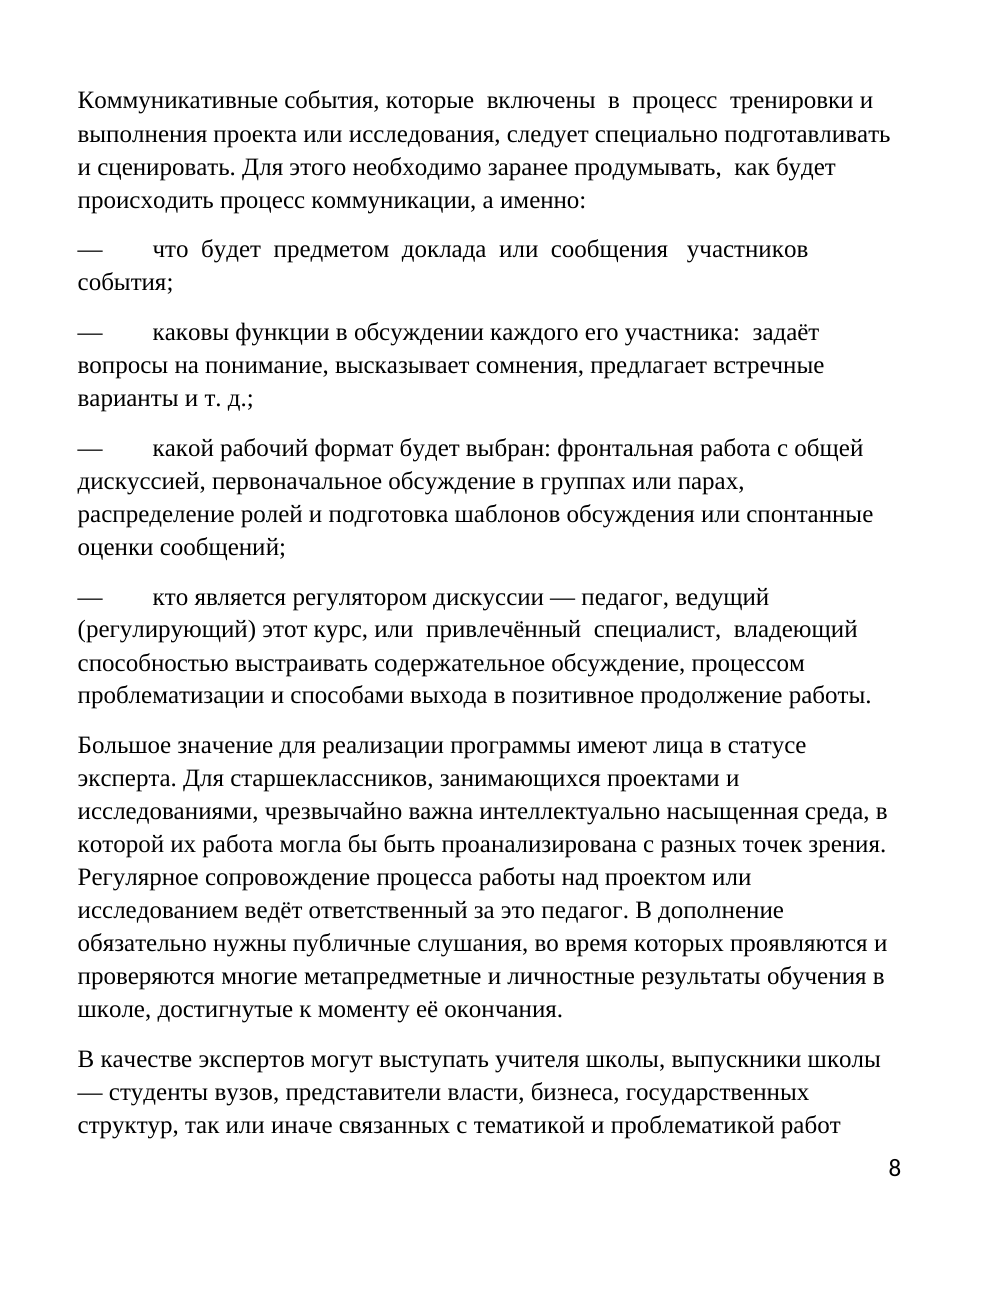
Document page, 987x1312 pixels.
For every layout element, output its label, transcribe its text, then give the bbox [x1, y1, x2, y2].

text — какой рабочий формат будет выбран: фронтальная работа с общей дискуссией, первоначальное обсуждение в группах или парах, распределение ролей и подготовка шаблонов обсуждения или спонтанные оценки сообщений; [77, 433, 901, 561]
text Коммуникативные события, которые включены в процесс тренировки и выполнения проекта или исследования, следует специально подготавливать и сценировать. Для этого необходимо заранее продумывать, как будет происходить процесс коммуникации, а именно: [77, 86, 901, 213]
text — что будет предметом доклада или сообщения участников события; [77, 234, 901, 296]
text Большое значение для реализации программы имеют лица в статусе эксперта. Для старшеклассников, занимающихся проектами и исследованиями, чрезвычайно важна интеллектуально насыщенная среда, в которой их работа могла бы быть проанализирована с разных точек зрения. Регулярное сопровождение процесса работы над проектом или исследованием ведёт ответственный за это педагог. В дополнение обязательно нужны публичные слушания, во время которых проявляются и проверяются многие метапредметные и личностные результаты обучения в школе, достигнутые к моменту её окончания. [77, 730, 901, 1023]
text — кто является регулятором дискуссии — педагог, ведущий (регулирующий) этот курс, или привлечённый специалист, владеющий способностью выстраивать содержательное обсуждение, процессом проблематизации и способами выхода в позитивное продолжение работы. [77, 582, 901, 709]
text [77, 1044, 901, 1139]
text — каковы функции в обсуждении каждого его участника: задаёт вопросы на понимание, высказывает сомнения, предлагает встречные варианты и т. д.; [77, 317, 901, 412]
